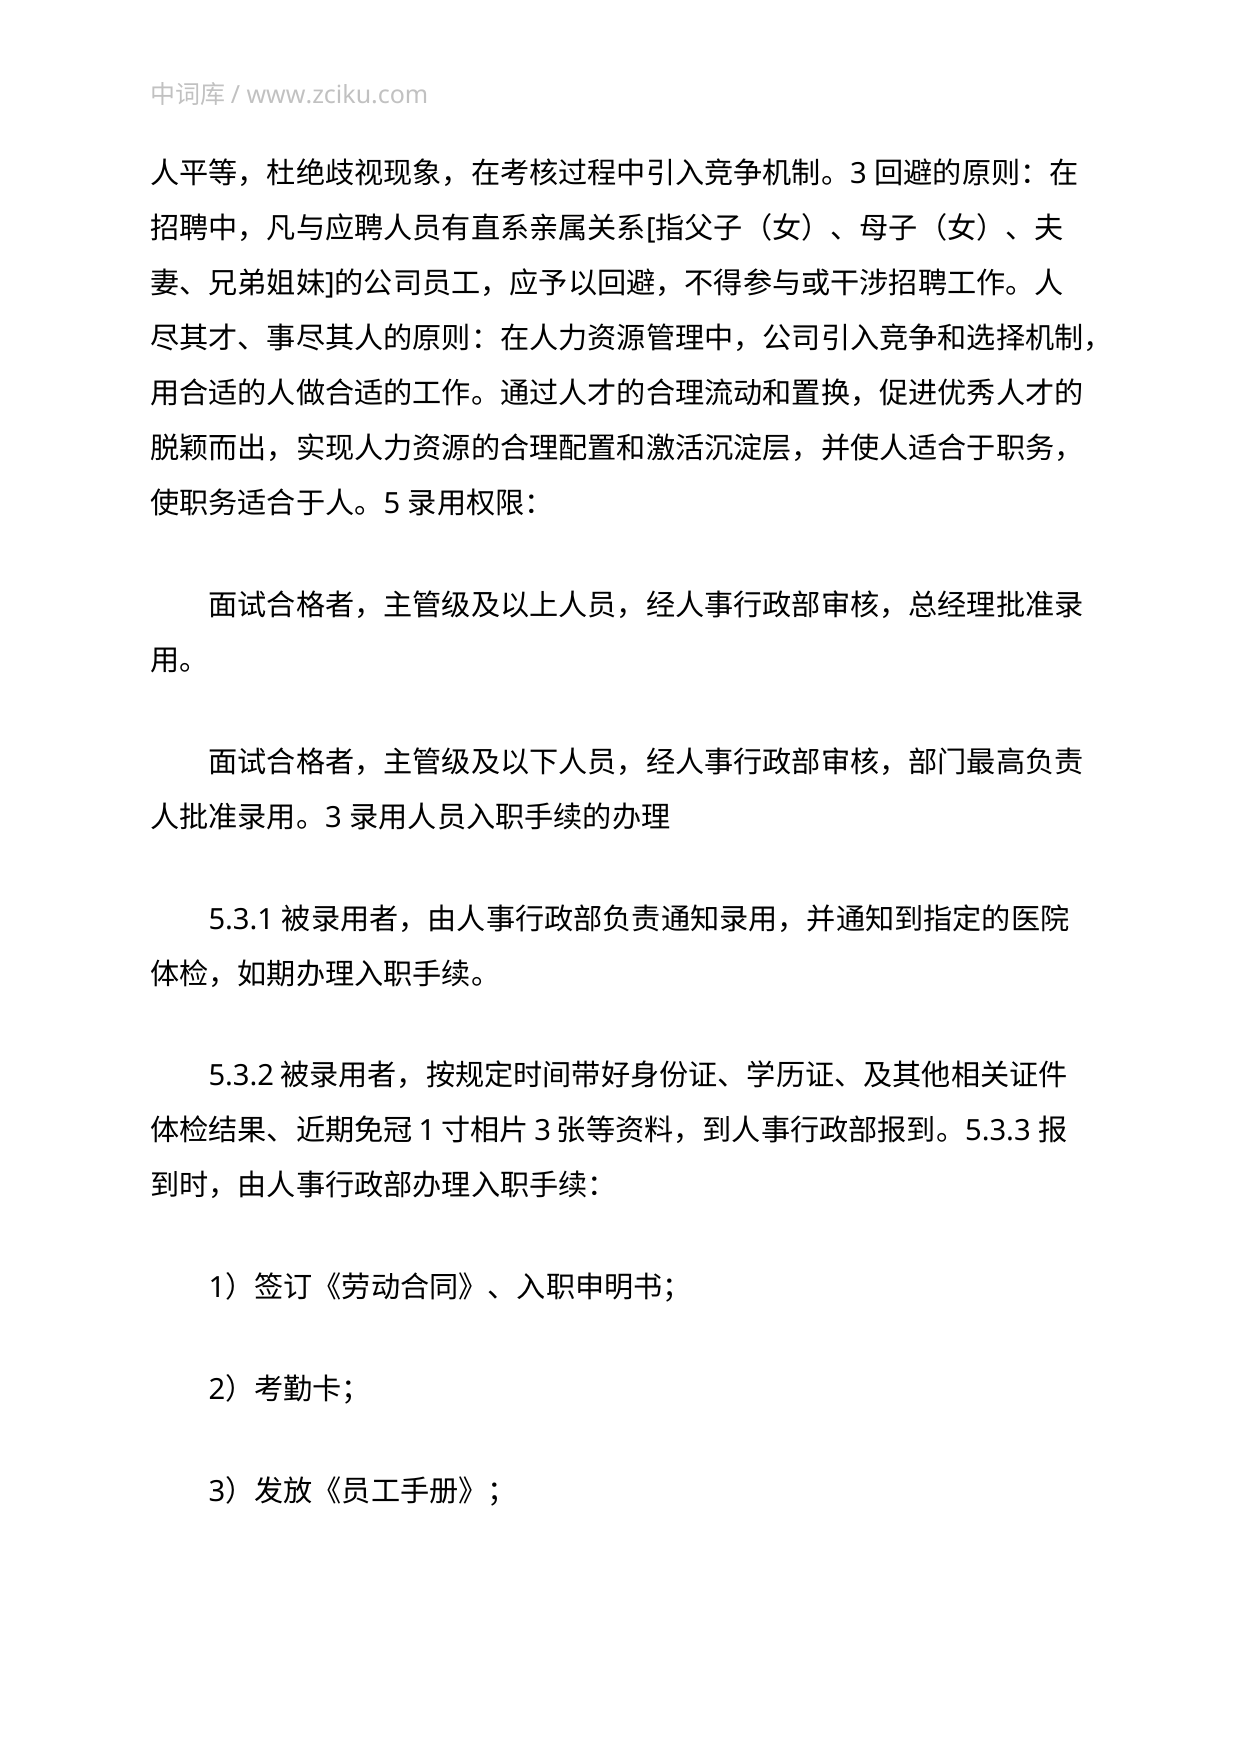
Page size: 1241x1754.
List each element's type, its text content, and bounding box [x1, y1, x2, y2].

text 1）签订《劳动合同》、入职申明书； [150, 1264, 1090, 1306]
text 面试合格者，主管级及以上人员，经人事行政部审核，总经理批准录用。 [150, 582, 1090, 679]
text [150, 150, 1090, 522]
text 3）发放《员工手册》； [150, 1468, 1090, 1510]
text 5.3.1 被录用者，由人事行政部负责通知录用，并通知到指定的医院体检，如期办理入职手续。 [150, 895, 1090, 992]
text 2）考勤卡； [150, 1366, 1090, 1408]
text 5.3.2被录用者，按规定时间带好身份证、学历证、及其他相关证件体检结果、近期免冠1寸相片3张等资料，到人事行政部报到。5.3.3 报到时，由人事行政部办理入职手续： [150, 1052, 1090, 1204]
text 面试合格者，主管级及以下人员，经人事行政部审核，部门最高负责人批准录用。3 录用人员入职手续的办理 [150, 738, 1090, 836]
